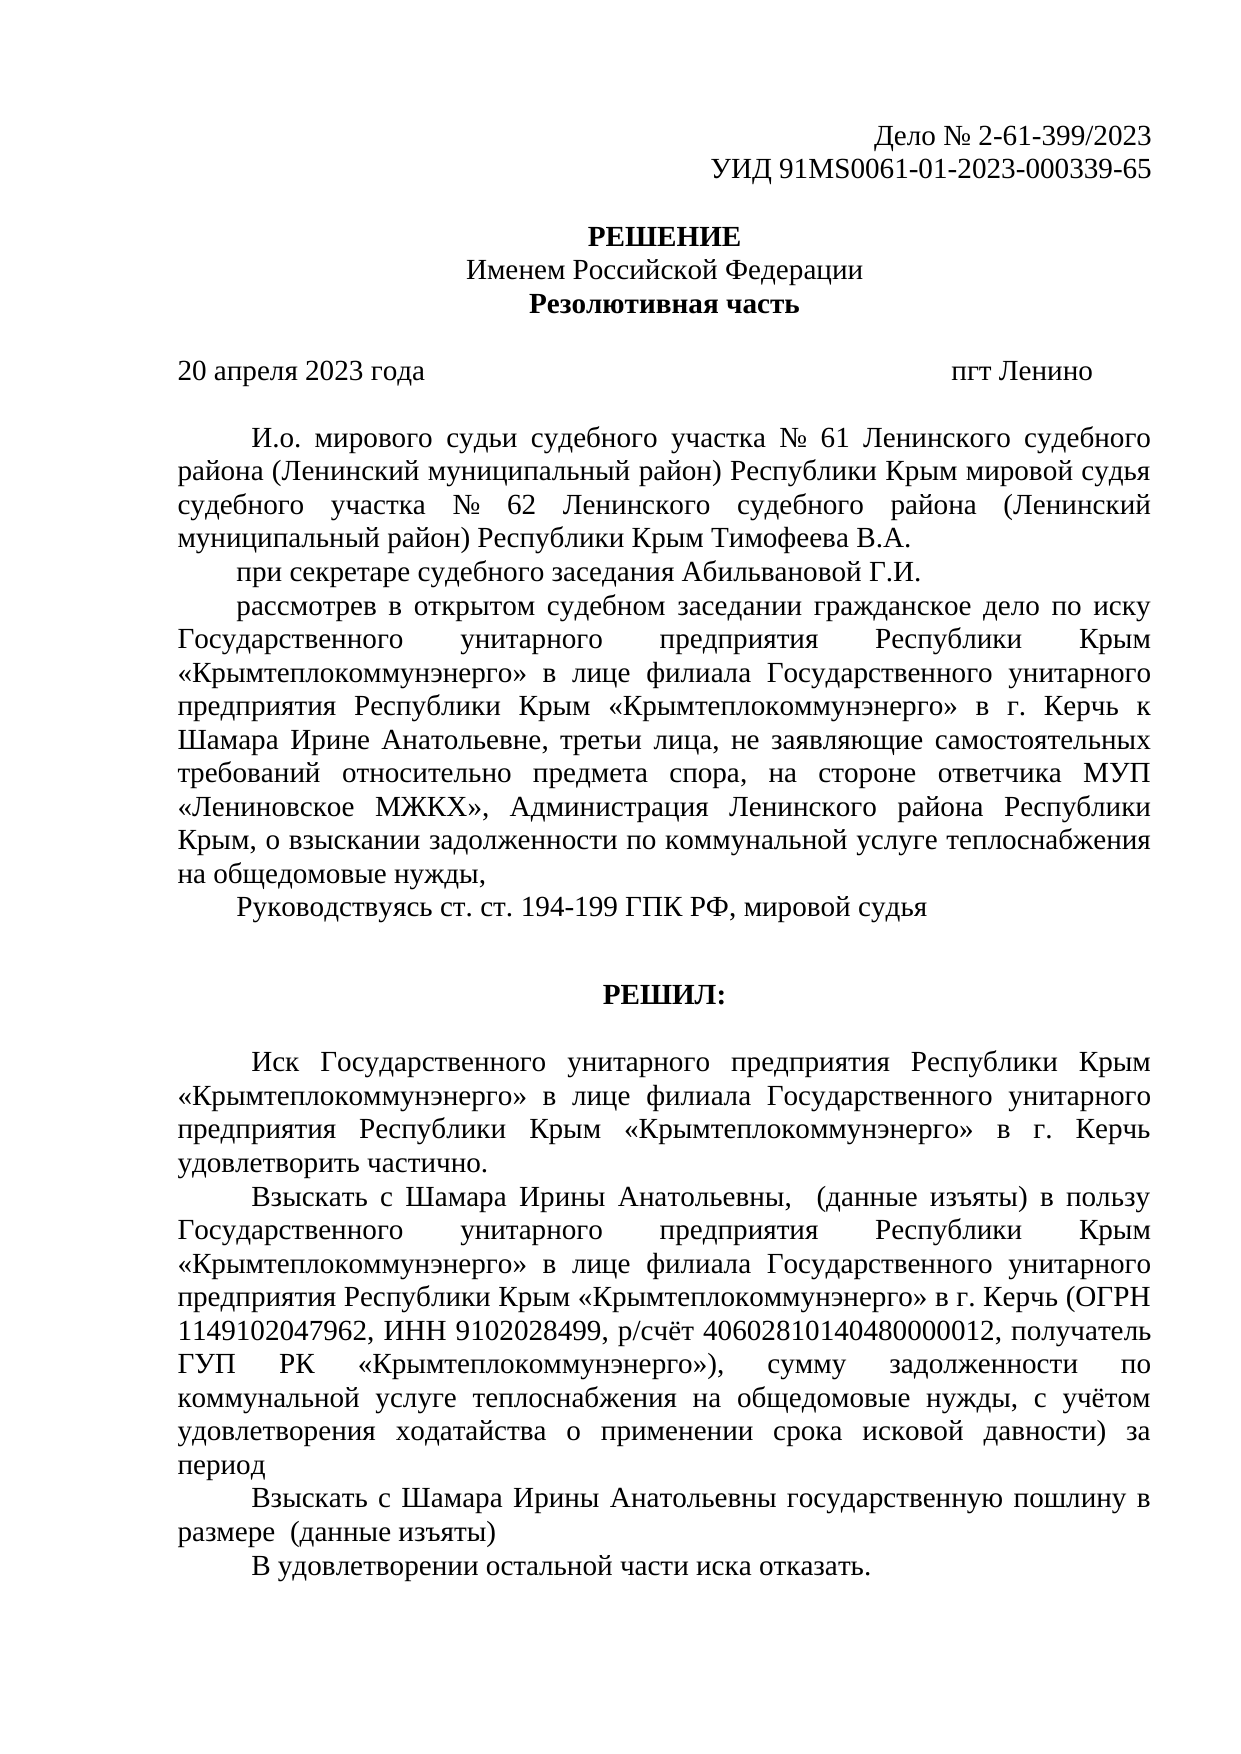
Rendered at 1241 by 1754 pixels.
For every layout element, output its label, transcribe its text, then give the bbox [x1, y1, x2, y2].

text 20 апреля 2023 года пгт Ленино [177, 353, 1152, 386]
text рассмотрев в открытом судебном заседании гражданское дело по иску Государственного унитарного предприятия Республики Крым «Крымтеплокоммунэнерго» в лице филиала Государственного унитарного предприятия Республики Крым «Крымтеплокоммунэнерго» в г. Керчь к Шамара Ирине Анатольевне, третьи лица, не заявляющие самостоятельных требований относительно предмета спора, на стороне ответчика МУП «Лениновское МЖКХ», Администрация Ленинского района Республики Крым, о взыскании задолженности по коммунальной услуге теплоснабжения на общедомовые нужды, [177, 588, 1152, 889]
text Взыскать с Шамара Ирины Анатольевны, (данные изъяты) в пользу Государственного унитарного предприятия Республики Крым «Крымтеплокоммунэнерго» в лице филиала Государственного унитарного предприятия Республики Крым «Крымтеплокоммунэнерго» в г. Керчь (ОГРН 1149102047962, ИНН 9102028499, р/счёт 40602810140480000012, получатель ГУП РК «Крымтеплокоммунэнерго»), сумму задолженности по коммунальной услуге теплоснабжения на общедомовые нужды, с учётом удовлетворения ходатайства о применении срока исковой давности) за период [177, 1179, 1152, 1481]
text И.о. мирового судьи судебного участка № 61 Ленинского судебного района (Ленинский муниципальный район) Республики Крым мировой судья судебного участка № 62 Ленинского судебного района (Ленинский муниципальный район) Республики Крым Тимофеева В.А. [177, 420, 1152, 554]
text Иск Государственного унитарного предприятия Республики Крым «Крымтеплокоммунэнерго» в лице филиала Государственного унитарного предприятия Республики Крым «Крымтеплокоммунэнерго» в г. Керчь удовлетворить частично. [177, 1044, 1152, 1179]
text Дело № 2-61-399/2023 [177, 118, 1152, 152]
text УИД 91MS0061-01-2023-000339-65 [177, 152, 1152, 185]
text РЕШЕНИЕ [177, 219, 1152, 252]
text В удовлетворении остальной части иска отказать. [177, 1548, 1152, 1581]
text РЕШИЛ: [177, 977, 1152, 1011]
text Именем Российской Федерации [177, 252, 1152, 286]
text Резолютивная часть [177, 286, 1152, 319]
text при секретаре судебного заседания Абильвановой Г.И. [177, 554, 1152, 588]
text Руководствуясь ст. ст. 194-199 ГПК РФ, мировой судья [177, 889, 1152, 923]
text Взыскать с Шамара Ирины Анатольевны государственную пошлину в размере (данные изъяты) [177, 1481, 1152, 1548]
